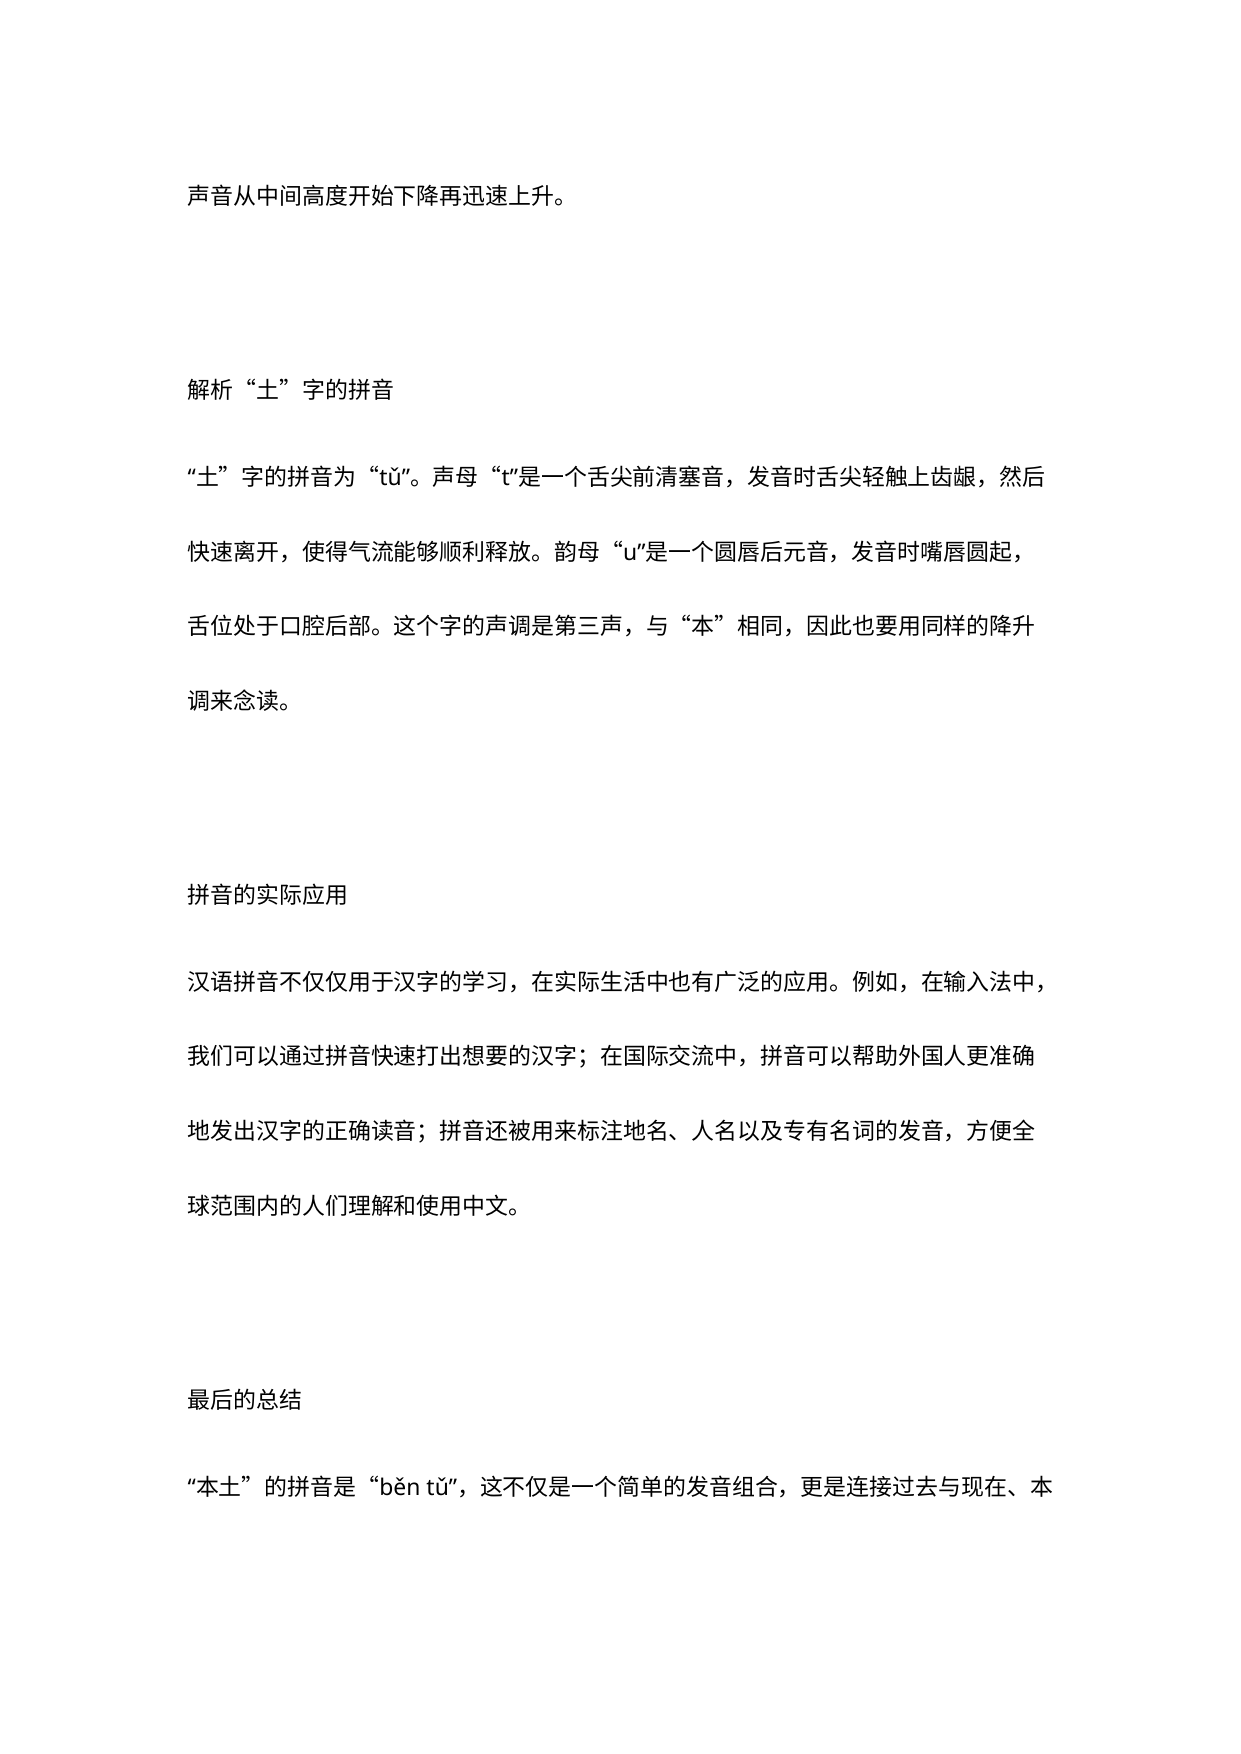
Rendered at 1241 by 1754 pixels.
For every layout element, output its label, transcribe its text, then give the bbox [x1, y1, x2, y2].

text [187, 1453, 1053, 1518]
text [187, 162, 1053, 227]
text 解析“土”字的拼音 [187, 356, 1053, 421]
text 拼音的实际应用 [187, 861, 1053, 926]
text “土”字的拼音为“tǔ”。声母“t”是一个舌尖前清塞音，发音时舌尖轻触上齿龈，然后快速离开，使得气流能够顺利释放。韵母“u”是一个圆唇后元音，发音时嘴唇圆起，舌位处于口腔后部。这个字的声调是第三声，与“本”相同，因此也要用同样的降升调来念读。 [187, 443, 1053, 732]
text 汉语拼音不仅仅用于汉字的学习，在实际生活中也有广泛的应用。例如，在输入法中，我们可以通过拼音快速打出想要的汉字；在国际交流中，拼音可以帮助外国人更准确地发出汉字的正确读音；拼音还被用来标注地名、人名以及专有名词的发音，方便全球范围内的人们理解和使用中文。 [187, 948, 1053, 1237]
text 最后的总结 [187, 1366, 1053, 1431]
